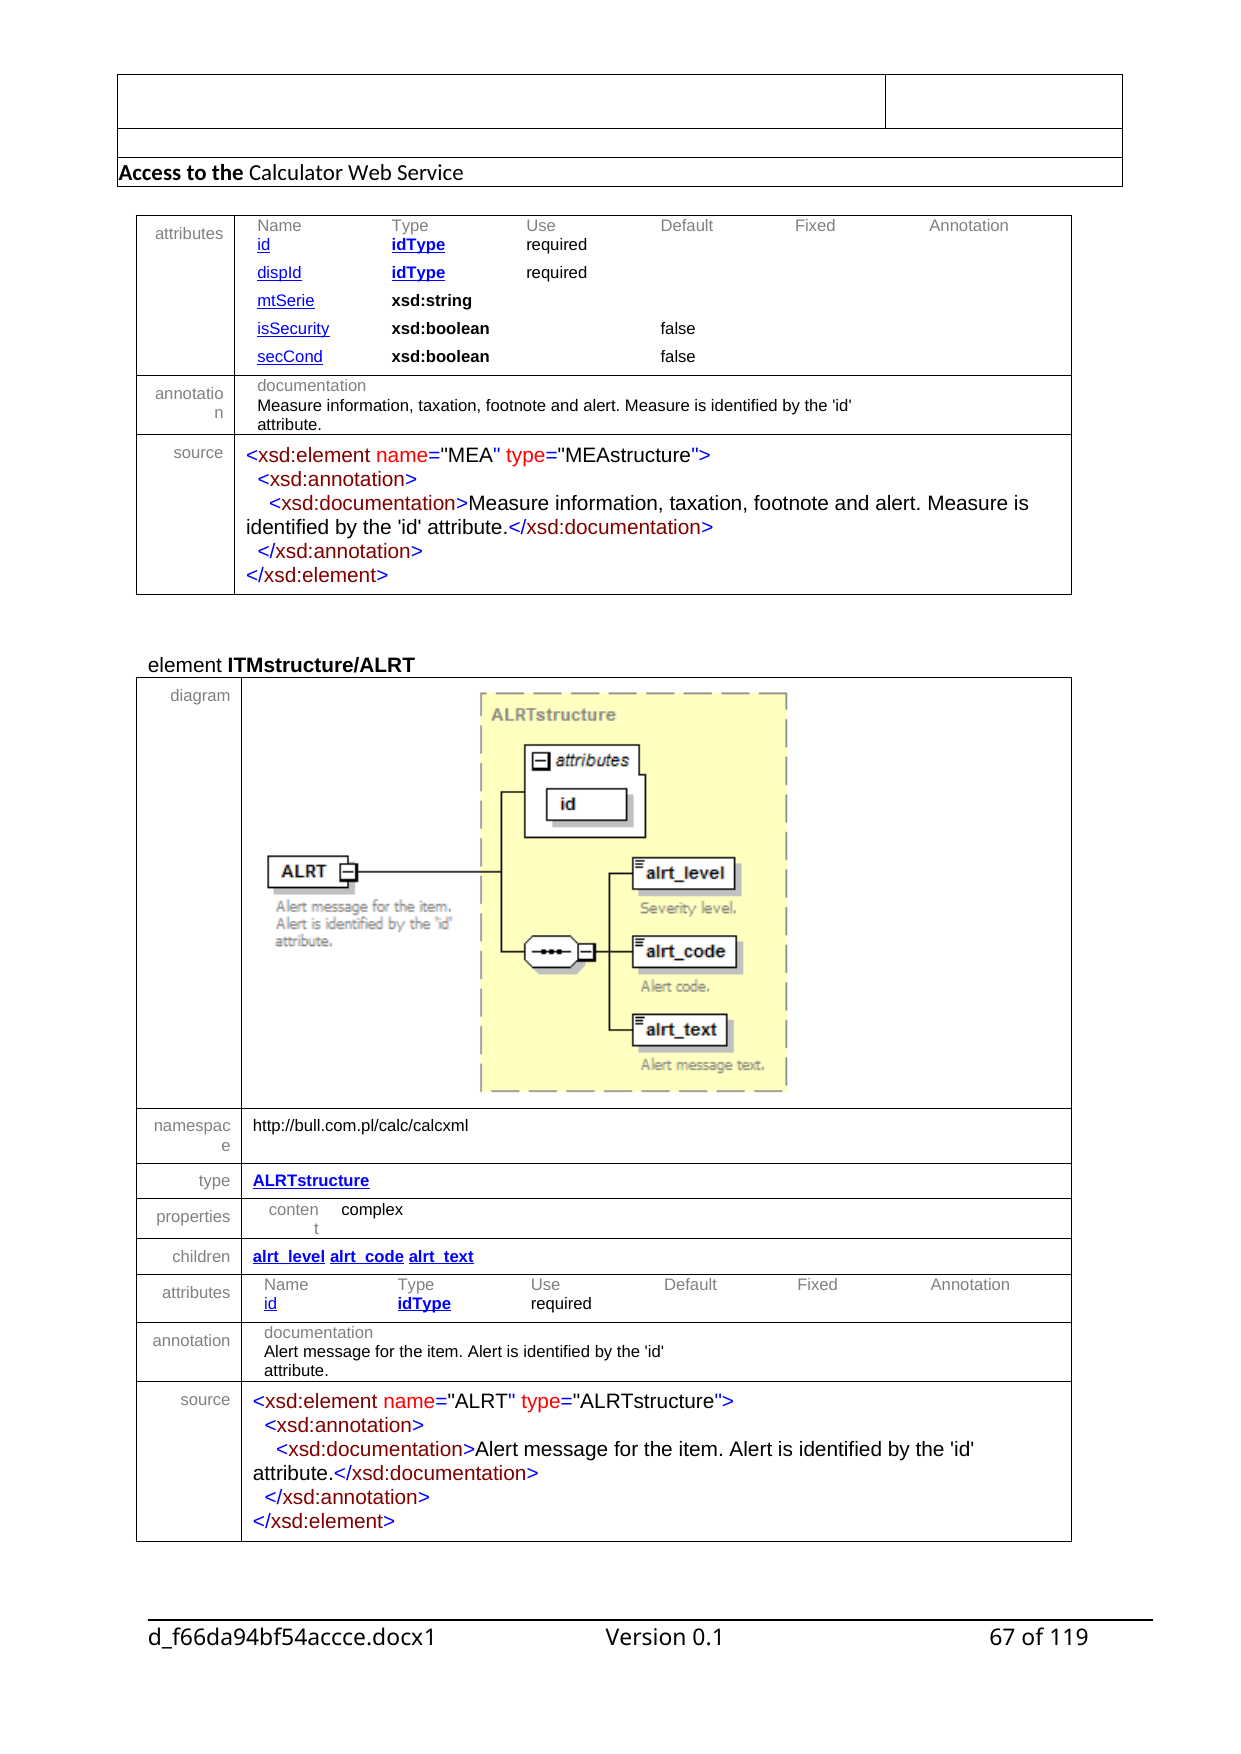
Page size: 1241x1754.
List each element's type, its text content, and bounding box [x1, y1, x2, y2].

table_cell attributes [137, 1275, 241, 1322]
table_cell annotation [137, 1323, 241, 1381]
table_cell type [137, 1164, 241, 1198]
table_cell [242, 1199, 1071, 1238]
table_cell namespace [137, 1109, 241, 1162]
table_cell [242, 1275, 1071, 1322]
table_cell http://bull.com.pl/calc/calcxml [242, 1109, 1071, 1162]
table_cell <xsd:element name="MEA" type="MEAstructure"> <xsd:annotation> <xsd:documentation>Measure information, taxation, footnote and alert. Measure is identified by the 'id' attribute.</xsd:documentation> </xsd:annotation> </xsd:element> [235, 435, 1071, 594]
table_cell children [137, 1239, 241, 1273]
table_cell [235, 216, 1071, 375]
table_cell ALRTstructure [242, 1164, 1071, 1198]
table_cell source [137, 1382, 241, 1541]
text element ITMstructure/ALRT [148, 653, 1093, 677]
table_cell <xsd:element name="ALRT" type="ALRTstructure"> <xsd:annotation> <xsd:documentation>Alert message for the item. Alert is identified by the 'id' attribute.</xsd:documentation> </xsd:annotation> </xsd:element> [242, 1382, 1071, 1541]
table_cell [235, 376, 1071, 434]
table_cell properties [137, 1199, 241, 1238]
table_cell source [137, 435, 234, 594]
table_cell alrt_level alrt_code alrt_text [242, 1239, 1071, 1273]
table_header diagram [137, 678, 241, 1107]
table_cell attributes [137, 216, 234, 375]
picture [252, 685, 803, 1100]
table_cell [242, 1323, 1071, 1381]
table_cell annotation [137, 376, 234, 434]
table_header [242, 678, 1071, 1107]
